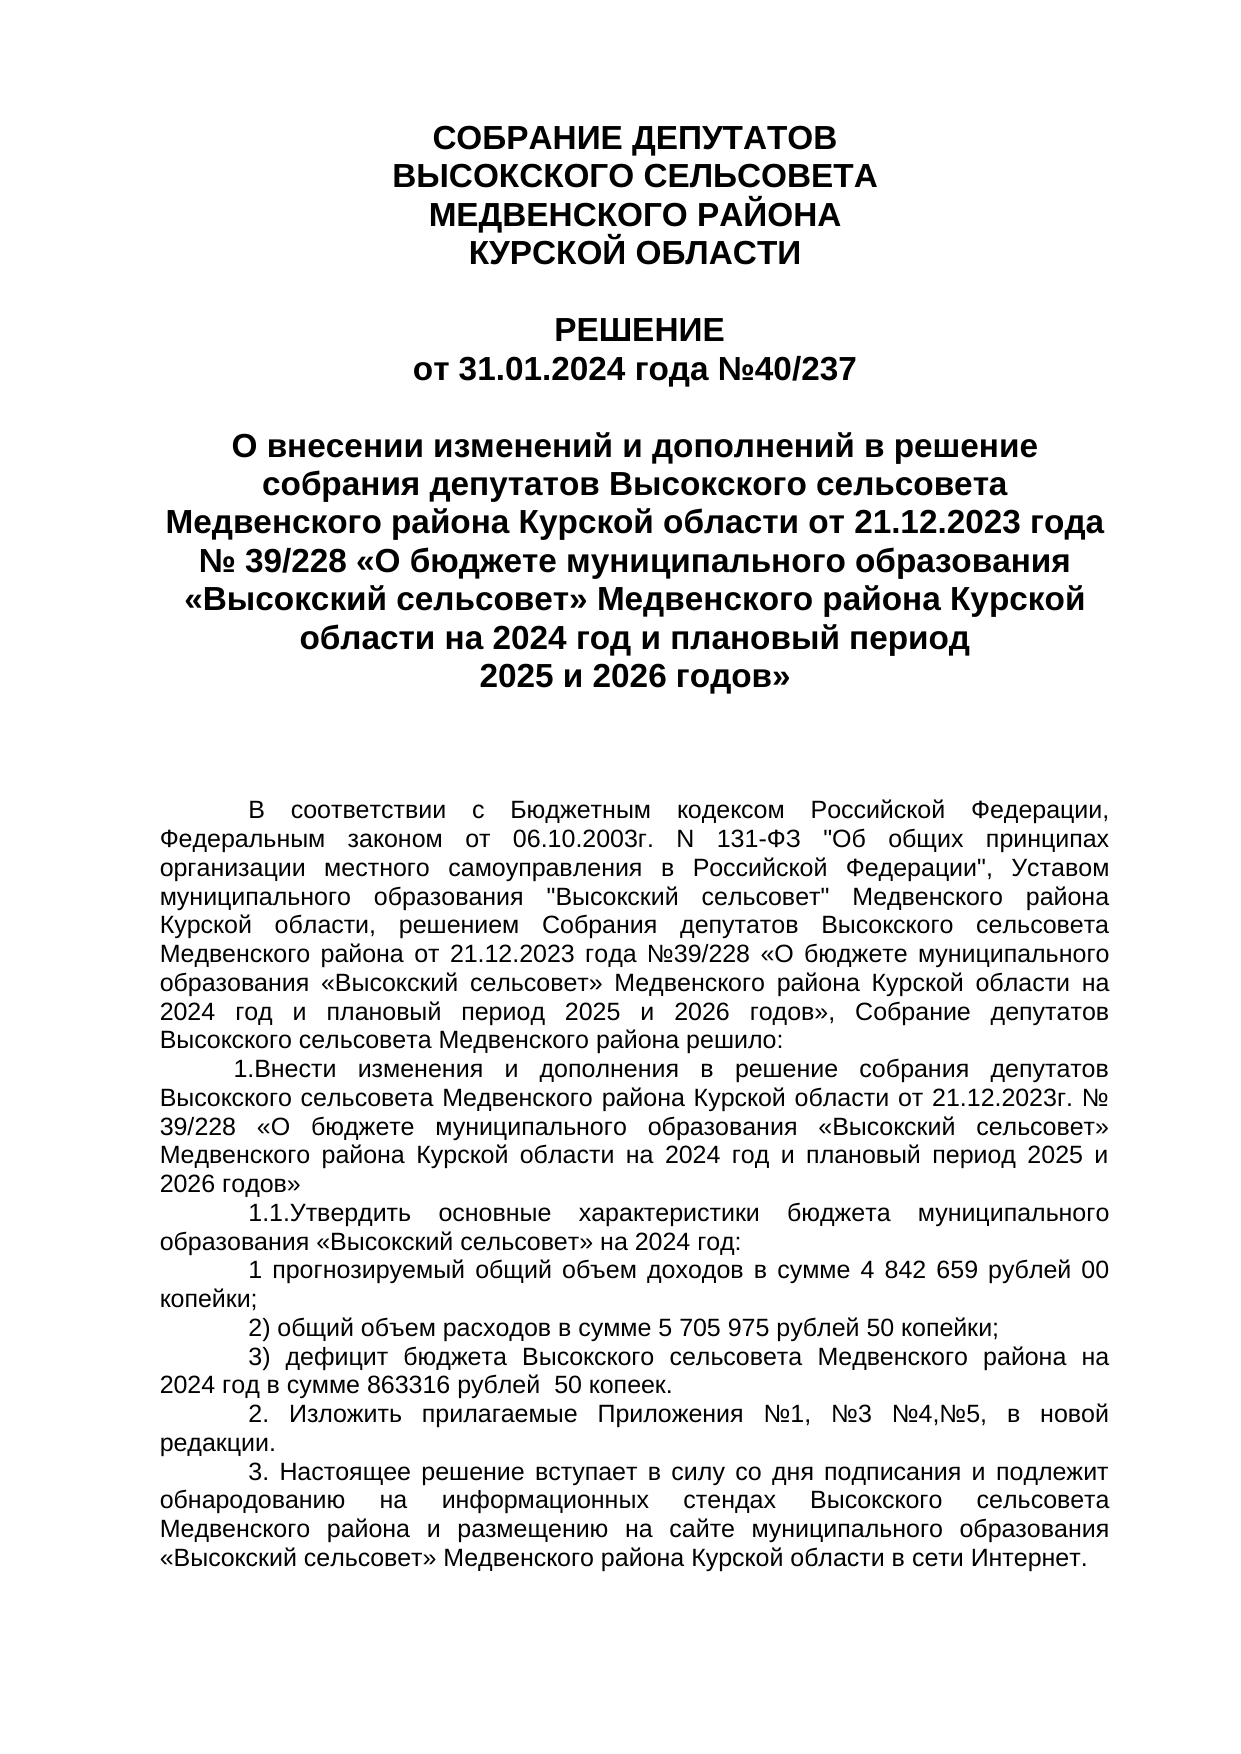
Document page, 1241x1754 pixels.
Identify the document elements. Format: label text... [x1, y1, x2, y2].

text РЕШЕНИЕ [159, 310, 1110, 349]
text МЕДВЕНСКОГО РАЙОНА [159, 195, 1110, 233]
text 1.1.Утвердить основные характеристики бюджета муниципального образования «Высокский сельсовет» на 2024 год: [159, 1198, 1110, 1255]
text В соответствии с Бюджетным кодексом Российской Федерации, Федеральным законом от 06.10.2003г. N 131-ФЗ "Об общих принципах организации местного самоуправления в Российской Федерации", Уставом муниципального образования "Высокский сельсовет" Медвенского района Курской области, решением Собрания депутатов Высокского сельсовета Медвенского района от 21.12.2023 года №39/228 «О бюджете муниципального образования «Высокский сельсовет» Медвенского района Курской области на 2024 год и плановый период 2025 и 2026 годов», Собрание депутатов Высокского сельсовета Медвенского района решило: [159, 795, 1110, 1054]
text СОБРАНИЕ ДЕПУТАТОВ [159, 118, 1110, 157]
text 1 прогнозируемый общий объем доходов в сумме 4 842 659 рублей 00 копейки; [159, 1255, 1110, 1313]
text от 31.01.2024 года №40/237 [159, 349, 1110, 387]
text ВЫСОКСКОГО СЕЛЬСОВЕТА [159, 157, 1110, 195]
text 3. Настоящее решение вступает в силу со дня подписания и подлежит обнародованию на информационных стендах Высокского сельсовета Медвенского района и размещению на сайте муниципального образования «Высокский сельсовет» Медвенского района Курской области в сети Интернет. [159, 1457, 1110, 1572]
text 2. Изложить прилагаемые Приложения №1, №3 №4,№5, в новой редакции. [159, 1399, 1110, 1457]
text 2025 и 2026 годов» [159, 656, 1110, 695]
text 3) дефицит бюджета Высокского сельсовета Медвенского района на 2024 год в сумме 863316 рублей 50 копеек. [159, 1342, 1110, 1399]
text 2) общий объем расходов в сумме 5 705 975 рублей 50 копейки; [159, 1313, 1110, 1342]
text 1.Внести изменения и дополнения в решение собрания депутатов Высокского сельсовета Медвенского района Курской области от 21.12.2023г. № 39/228 «О бюджете муниципального образования «Высокский сельсовет» Медвенского района Курской области на 2024 год и плановый период 2025 и 2026 годов» [159, 1054, 1110, 1198]
text О внесении изменений и дополнений в решение собрания депутатов Высокского сельсовета Медвенского района Курской области от 21.12.2023 года № 39/228 «О бюджете муниципального образования «Высокский сельсовет» Медвенского района Курской области на 2024 год и плановый период [159, 426, 1110, 656]
text КУРСКОЙ ОБЛАСТИ [159, 233, 1110, 272]
